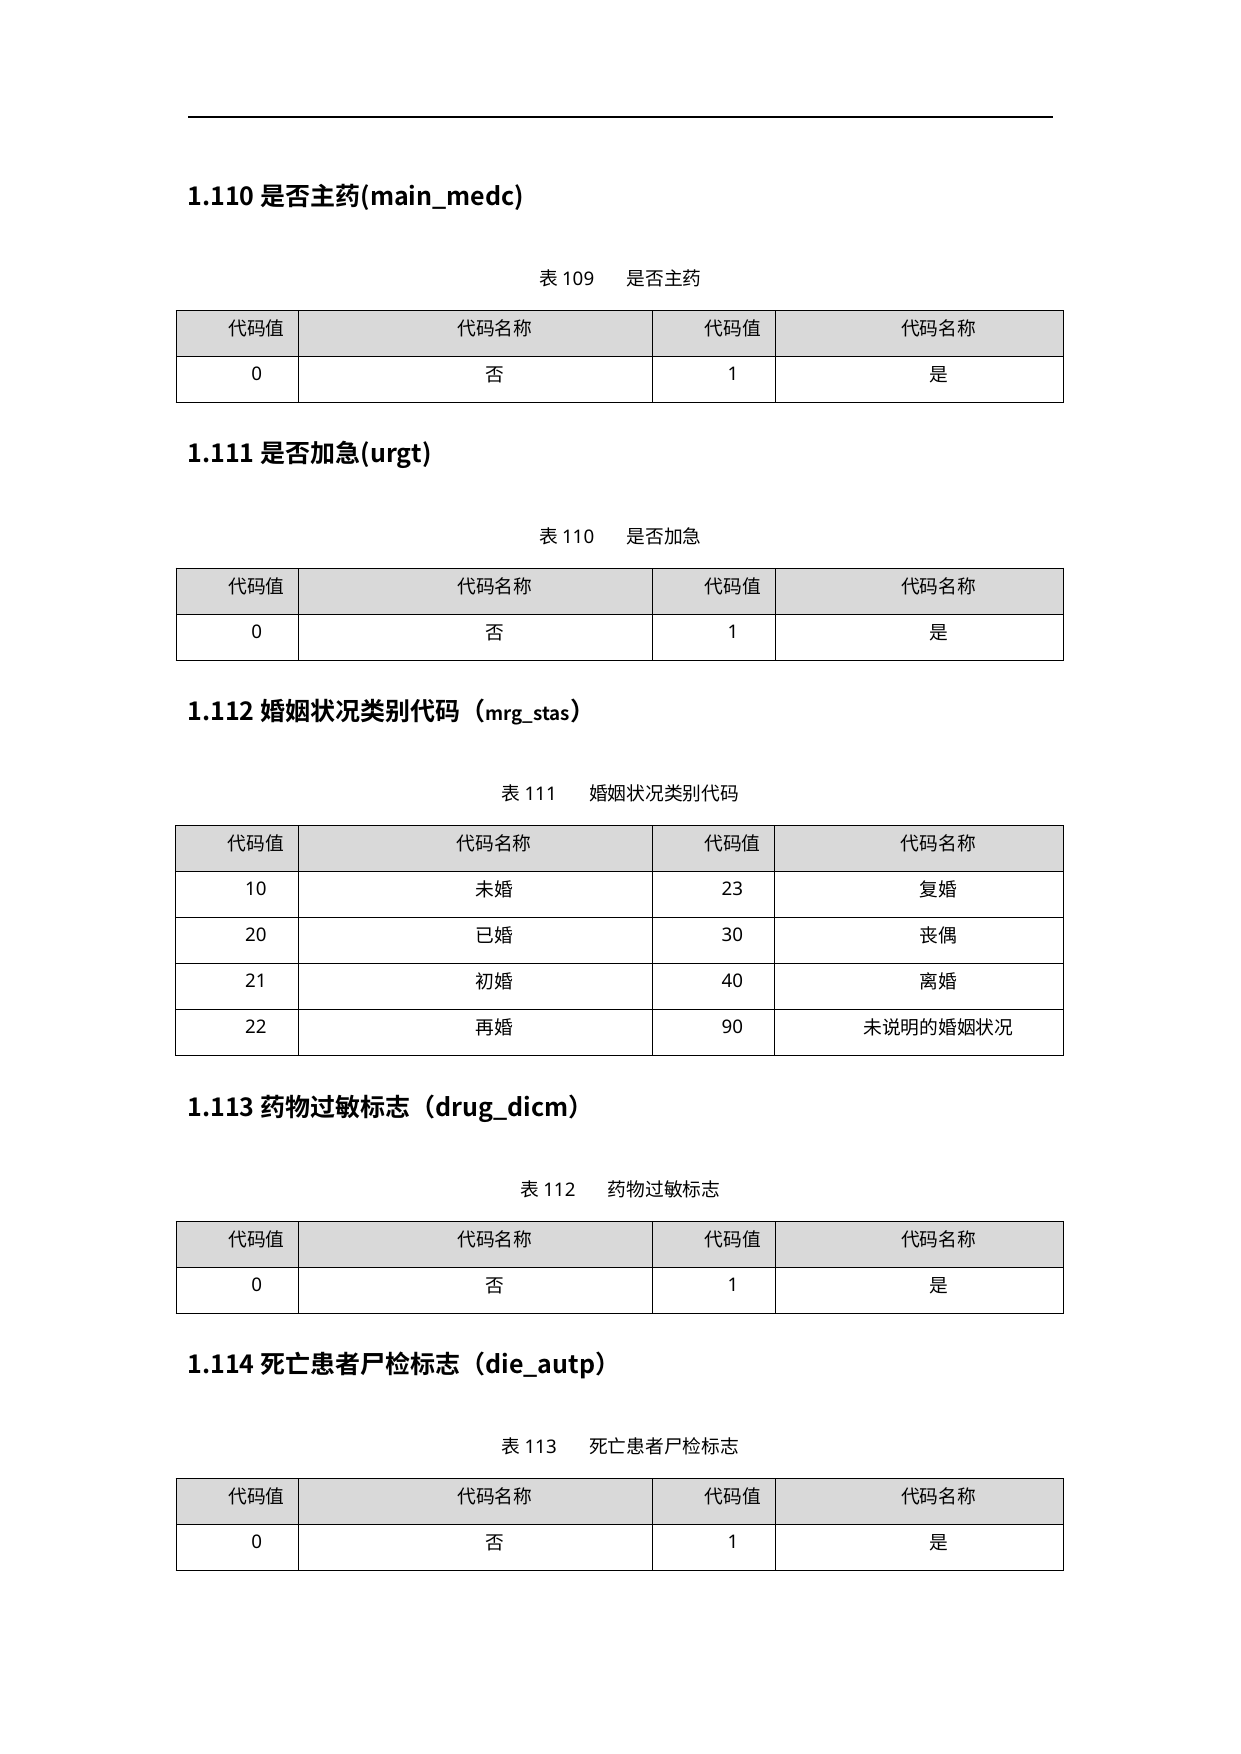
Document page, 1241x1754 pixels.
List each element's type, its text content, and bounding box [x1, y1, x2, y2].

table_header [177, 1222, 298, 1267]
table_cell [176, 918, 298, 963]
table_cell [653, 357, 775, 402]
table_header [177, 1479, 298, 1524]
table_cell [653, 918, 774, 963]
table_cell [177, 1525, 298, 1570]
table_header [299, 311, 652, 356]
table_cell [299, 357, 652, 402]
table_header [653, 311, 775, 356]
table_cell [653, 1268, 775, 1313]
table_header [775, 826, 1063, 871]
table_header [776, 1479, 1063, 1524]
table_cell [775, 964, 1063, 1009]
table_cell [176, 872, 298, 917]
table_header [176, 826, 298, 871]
list 婚姻状况类别代码 [187, 776, 1053, 809]
subtitle 婚姻状况类别代码（mrg_stas） [187, 677, 1053, 742]
subtitle 是否主药(main_medc) [187, 162, 1053, 227]
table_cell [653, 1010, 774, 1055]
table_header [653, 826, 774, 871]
list 死亡患者尸检标志 [187, 1429, 1053, 1462]
subtitle 是否加急(urgt) [187, 419, 1053, 484]
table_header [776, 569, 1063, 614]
subtitle 药物过敏标志（drug_dicm） [187, 1073, 1053, 1138]
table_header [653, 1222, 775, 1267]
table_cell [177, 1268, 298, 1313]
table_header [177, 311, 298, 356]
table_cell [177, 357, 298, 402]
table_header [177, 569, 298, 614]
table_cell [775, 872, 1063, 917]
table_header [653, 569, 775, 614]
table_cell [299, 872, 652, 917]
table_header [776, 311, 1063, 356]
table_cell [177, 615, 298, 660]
list 是否主药 [187, 261, 1053, 294]
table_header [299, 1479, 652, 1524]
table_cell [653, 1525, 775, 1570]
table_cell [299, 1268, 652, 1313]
subtitle 死亡患者尸检标志（die_autp） [187, 1330, 1053, 1395]
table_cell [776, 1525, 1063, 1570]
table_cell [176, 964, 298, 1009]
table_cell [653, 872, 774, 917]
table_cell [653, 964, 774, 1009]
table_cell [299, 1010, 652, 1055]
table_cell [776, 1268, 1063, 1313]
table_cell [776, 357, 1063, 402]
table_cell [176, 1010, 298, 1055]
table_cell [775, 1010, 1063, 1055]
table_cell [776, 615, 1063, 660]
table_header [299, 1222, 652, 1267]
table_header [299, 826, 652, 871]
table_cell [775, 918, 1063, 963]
list 药物过敏标志 [187, 1172, 1053, 1204]
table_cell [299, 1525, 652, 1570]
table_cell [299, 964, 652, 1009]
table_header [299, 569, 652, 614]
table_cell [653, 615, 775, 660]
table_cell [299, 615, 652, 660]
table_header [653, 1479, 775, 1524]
list 是否加急 [187, 519, 1053, 551]
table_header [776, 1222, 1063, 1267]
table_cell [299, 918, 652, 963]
